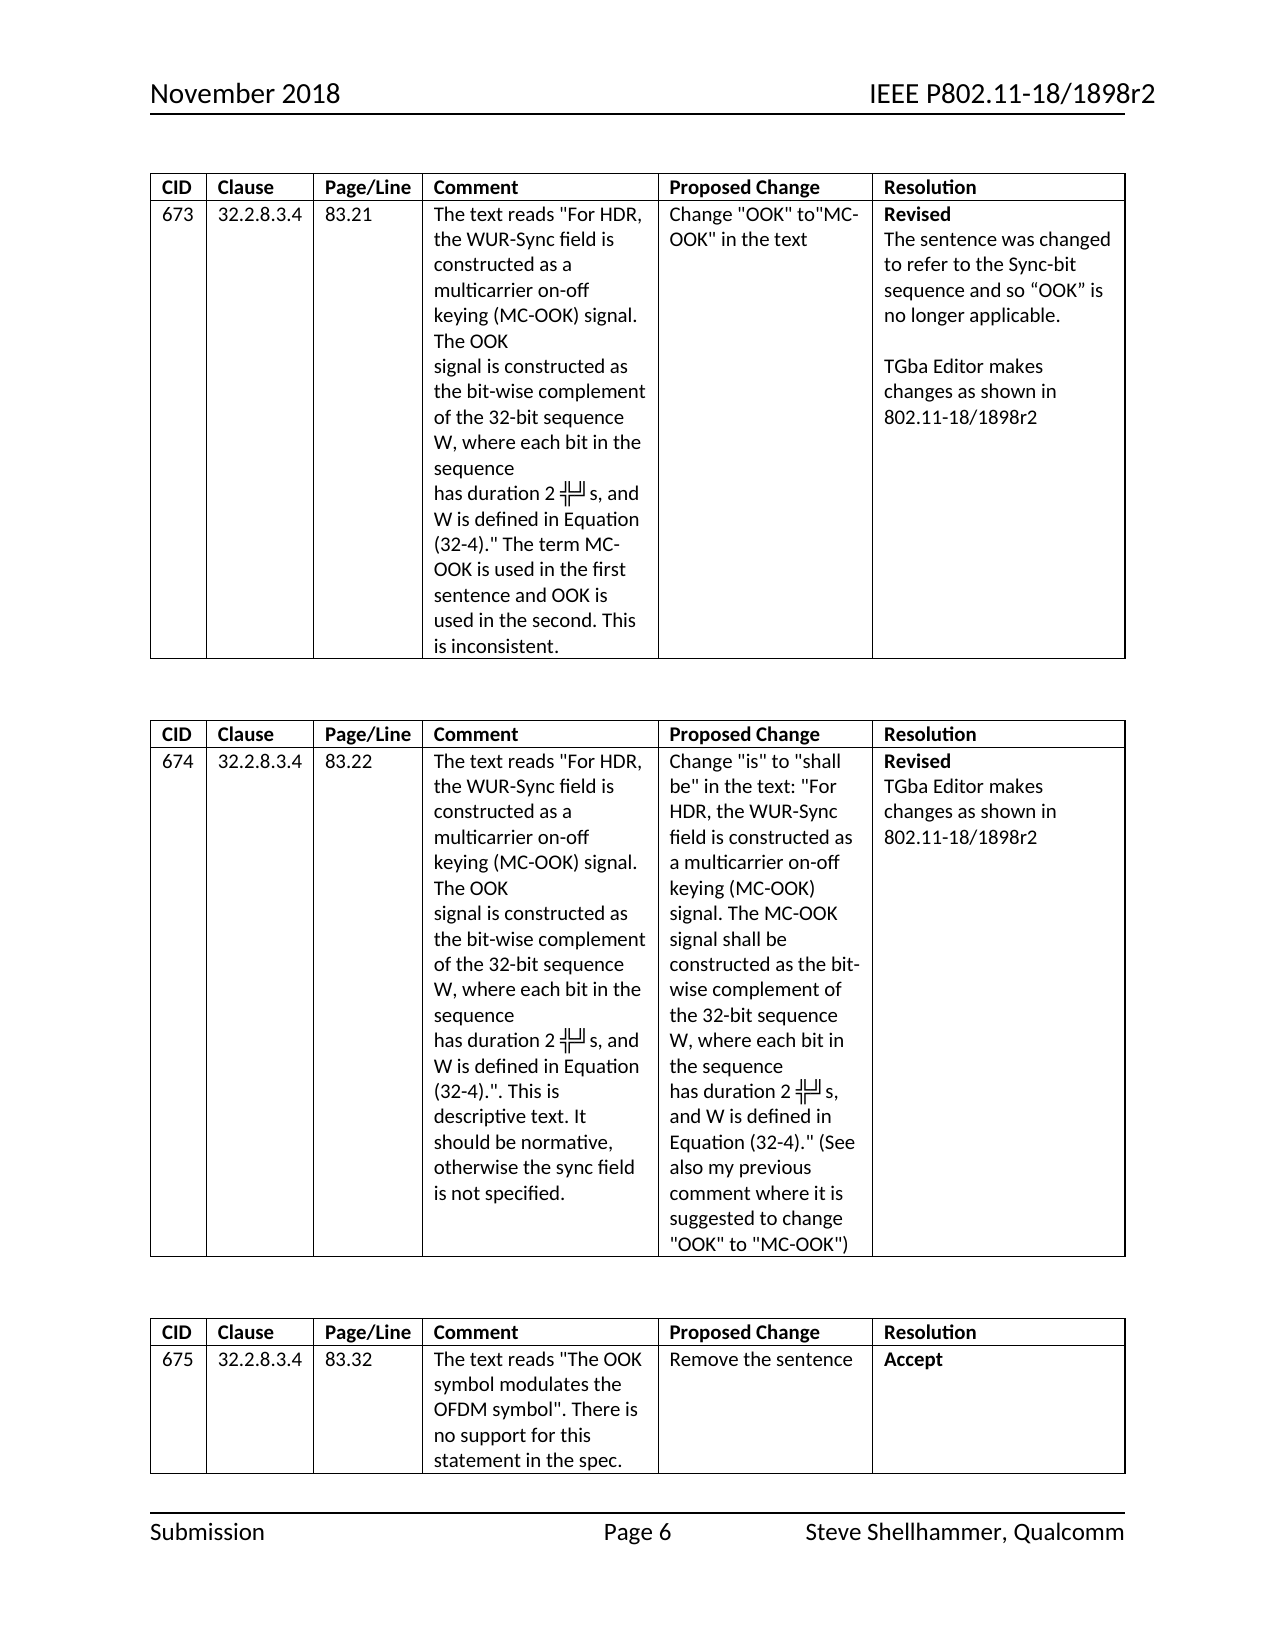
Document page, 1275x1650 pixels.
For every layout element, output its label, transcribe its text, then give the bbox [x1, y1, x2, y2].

table_header Page/Line [314, 1319, 422, 1345]
table_cell Revised TGba Editor makes changes as shown in 802.11-18/1898r2 [873, 748, 1124, 1256]
table_header Resolution [873, 721, 1124, 747]
table_header CID [151, 721, 206, 747]
table_cell Accept [873, 1346, 1124, 1473]
table_cell 675 [151, 1346, 206, 1473]
table_header CID [151, 1319, 206, 1345]
table_header Page/Line [314, 721, 422, 747]
table_header Clause [207, 1319, 313, 1345]
table_cell 32.2.8.3.4 [207, 201, 313, 658]
table_cell The text reads "The OOK symbol modulates the OFDM symbol". There is no support for this statement in the spec. [423, 1346, 658, 1473]
table_cell Remove the sentence [659, 1346, 872, 1473]
table_cell 83.21 [314, 201, 422, 658]
table_header Comment [423, 1319, 658, 1345]
table_cell The text reads "For HDR, the WUR-Sync field is constructed as a multicarrier on-off keying (MC-OOK) signal. The OOK signal is constructed as the bit-wise complement of the 32-bit sequence W, where each bit in the sequence has duration 2 ╬╝s, and W is defined in Equation (32-4).". This is descriptive text. It should be normative, otherwise the sync field is not specified. [423, 748, 658, 1256]
table_header Proposed Change [659, 1319, 872, 1345]
table_header Proposed Change [659, 721, 872, 747]
table_header Comment [423, 174, 658, 200]
table_header Clause [207, 721, 313, 747]
table_header Resolution [873, 1319, 1124, 1345]
table_cell Revised The sentence was changed to refer to the Sync-bit sequence and so “OOK” is no longer applicable. TGba Editor makes changes as shown in 802.11-18/1898r2 [873, 201, 1124, 658]
table_header Page/Line [314, 174, 422, 200]
table_header Resolution [873, 174, 1124, 200]
table_header Clause [207, 174, 313, 200]
table_cell 674 [151, 748, 206, 1256]
table_cell The text reads "For HDR, the WUR-Sync field is constructed as a multicarrier on-off keying (MC-OOK) signal. The OOK signal is constructed as the bit-wise complement of the 32-bit sequence W, where each bit in the sequence has duration 2 ╬╝s, and W is defined in Equation (32-4)." The term MC-OOK is used in the first sentence and OOK is used in the second. This is inconsistent. [423, 201, 658, 658]
table_cell 673 [151, 201, 206, 658]
table_cell 32.2.8.3.4 [207, 1346, 313, 1473]
table_cell 83.22 [314, 748, 422, 1256]
table_cell Change "is" to "shall be" in the text: "For HDR, the WUR-Sync field is constructed as a multicarrier on-off keying (MC-OOK) signal. The MC-OOK signal shall be constructed as the bit-wise complement of the 32-bit sequence W, where each bit in the sequence has duration 2 ╬╝s, and W is defined in Equation (32-4)." (See also my previous comment where it is suggested to change "OOK" to "MC-OOK") [659, 748, 872, 1256]
table_header CID [151, 174, 206, 200]
table_header Proposed Change [659, 174, 872, 200]
table_cell Change "OOK" to"MC-OOK" in the text [659, 201, 872, 658]
table_header Comment [423, 721, 658, 747]
table_cell 32.2.8.3.4 [207, 748, 313, 1256]
table_cell 83.32 [314, 1346, 422, 1473]
